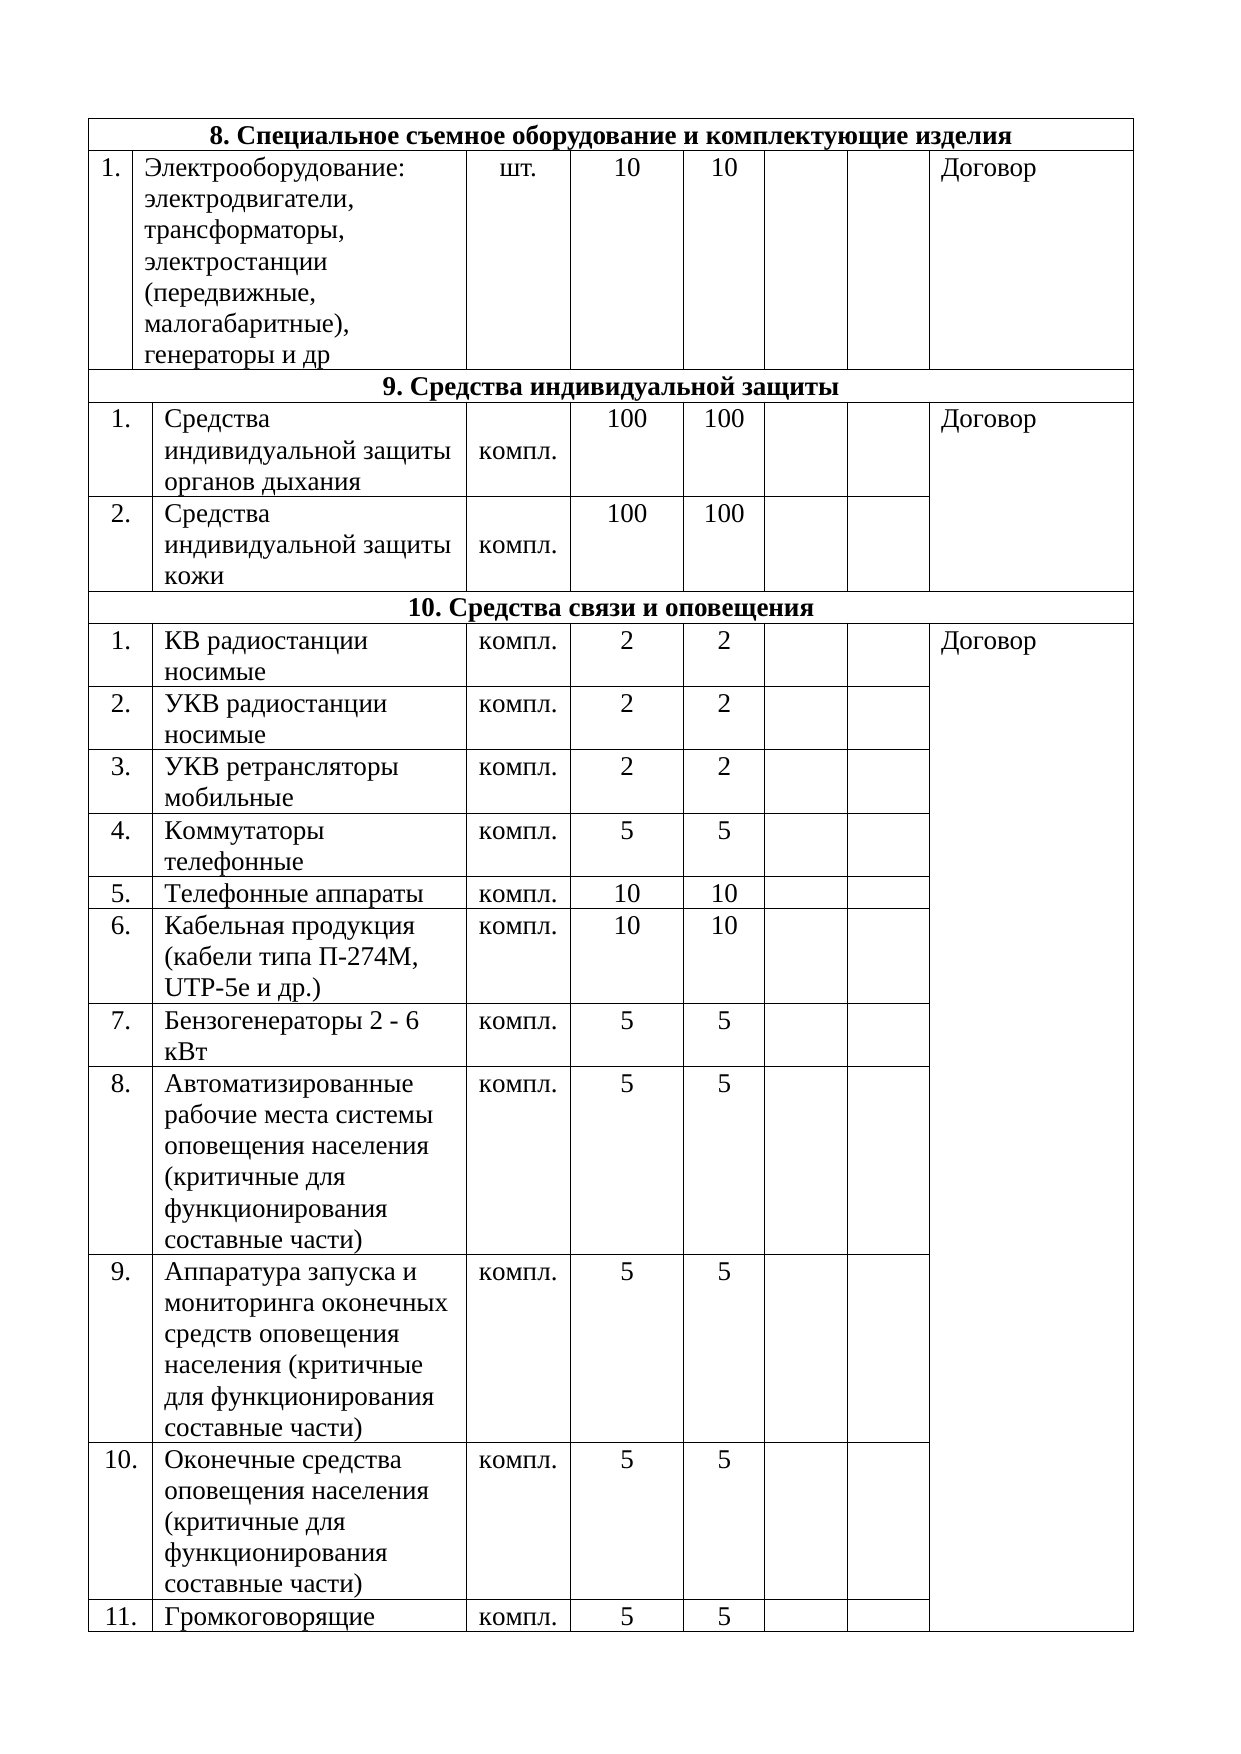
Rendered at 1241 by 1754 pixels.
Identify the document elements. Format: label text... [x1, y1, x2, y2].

table_cell компл. [467, 497, 570, 591]
table_cell 5 [571, 1600, 683, 1631]
table_cell 11. [89, 1600, 152, 1631]
table_cell [848, 1443, 929, 1599]
table_cell УКВ радиостанции носимые [153, 687, 466, 749]
table_cell [848, 403, 929, 496]
table_cell Автоматизированные рабочие места системы оповещения населения (критичные для функционирования составные части) [153, 1067, 466, 1254]
table_cell [765, 750, 847, 813]
table_cell 100 [571, 403, 683, 496]
table_cell 5 [684, 1255, 764, 1442]
table_cell компл. [467, 877, 570, 908]
table_cell 1. [89, 151, 132, 369]
table_cell [848, 877, 929, 908]
table_cell Коммутаторы телефонные [153, 814, 466, 876]
table_cell 10 [684, 151, 764, 369]
table_cell [765, 1443, 847, 1599]
table_cell Аппаратура запуска и мониторинга оконечных средств оповещения населения (критичные для функционирования составные части) [153, 1255, 466, 1442]
table_cell 10. Средства связи и оповещения [89, 592, 1133, 623]
table_cell 2. [89, 497, 152, 591]
table_cell 8. [89, 1067, 152, 1254]
table_cell [765, 1600, 847, 1631]
table_cell 5 [571, 814, 683, 876]
table_cell 5 [684, 814, 764, 876]
table_cell 1. [89, 624, 152, 686]
table_cell [765, 877, 847, 908]
table_cell 3. [89, 750, 152, 813]
table_cell [848, 1067, 929, 1254]
table_cell 2 [684, 750, 764, 813]
table_cell УКВ ретрансляторы мобильные [153, 750, 466, 813]
table_cell [848, 909, 929, 1003]
table_cell [765, 1004, 847, 1066]
table_cell 2 [684, 687, 764, 749]
table_cell 2. [89, 687, 152, 749]
table_cell 2 [684, 624, 764, 686]
table_cell [848, 1004, 929, 1066]
table_cell компл. [467, 687, 570, 749]
table_cell 5 [571, 1004, 683, 1066]
table_cell Электрооборудование: электродвигатели, трансформаторы, электростанции (передвижные, малогабаритные), генераторы и др [133, 151, 466, 369]
table_cell 100 [684, 497, 764, 591]
table_cell 5 [684, 1443, 764, 1599]
table_cell Средства индивидуальной защиты органов дыхания [153, 403, 466, 496]
table_cell 5 [684, 1067, 764, 1254]
table_cell компл. [467, 1067, 570, 1254]
table_cell Бензогенераторы 2 - 6 кВт [153, 1004, 466, 1066]
table_cell 2 [571, 687, 683, 749]
table_cell [765, 403, 847, 496]
table_cell 2 [571, 750, 683, 813]
table_cell Договор [930, 624, 1133, 1631]
table_cell [765, 1067, 847, 1254]
table_cell 100 [571, 497, 683, 591]
table_cell 9. [89, 1255, 152, 1442]
table_cell [848, 1255, 929, 1442]
table_cell 1. [89, 403, 152, 496]
table_cell компл. [467, 750, 570, 813]
table_cell 7. [89, 1004, 152, 1066]
table_cell компл. [467, 1600, 570, 1631]
table_cell [765, 909, 847, 1003]
table_cell 10 [684, 909, 764, 1003]
table_cell [848, 497, 929, 591]
table_cell [848, 750, 929, 813]
table_cell Телефонные аппараты [153, 877, 466, 908]
table_cell компл. [467, 909, 570, 1003]
table_cell 10 [571, 151, 683, 369]
table_cell 10. [89, 1443, 152, 1599]
table_cell компл. [467, 1004, 570, 1066]
table_cell [765, 687, 847, 749]
table_cell 100 [684, 403, 764, 496]
table_cell компл. [467, 1443, 570, 1599]
table_cell Средства индивидуальной защиты кожи [153, 497, 466, 591]
table_cell 5 [571, 1443, 683, 1599]
table_cell [765, 497, 847, 591]
table_cell [848, 687, 929, 749]
table_cell [765, 1255, 847, 1442]
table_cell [153, 1600, 466, 1631]
table_cell компл. [467, 814, 570, 876]
table_cell КВ радиостанции носимые [153, 624, 466, 686]
table_cell 2 [571, 624, 683, 686]
table_cell 6. [89, 909, 152, 1003]
table_cell компл. [467, 1255, 570, 1442]
table_header 8. Специальное съемное оборудование и комплектующие изделия [89, 119, 1133, 150]
table_cell 10 [571, 877, 683, 908]
table_cell компл. [467, 403, 570, 496]
table_cell [765, 814, 847, 876]
table_cell Оконечные средства оповещения населения (критичные для функционирования составные части) [153, 1443, 466, 1599]
table_cell шт. [467, 151, 570, 369]
table_cell 10 [571, 909, 683, 1003]
table_cell [765, 624, 847, 686]
table_cell Договор [930, 403, 1133, 591]
table_cell [765, 151, 847, 369]
table_cell компл. [467, 624, 570, 686]
table_cell [848, 1600, 929, 1631]
table_cell 5 [684, 1600, 764, 1631]
table_cell 10 [684, 877, 764, 908]
table_cell [848, 814, 929, 876]
table_cell Кабельная продукция (кабели типа П-274М, UTP-5e и др.) [153, 909, 466, 1003]
table_cell 4. [89, 814, 152, 876]
table_cell Договор [930, 151, 1133, 369]
table_cell 5 [684, 1004, 764, 1066]
table_cell 5. [89, 877, 152, 908]
table_cell 9. Средства индивидуальной защиты [89, 370, 1133, 402]
table_cell [848, 624, 929, 686]
table_cell [848, 151, 929, 369]
table_cell 5 [571, 1255, 683, 1442]
table_cell 5 [571, 1067, 683, 1254]
